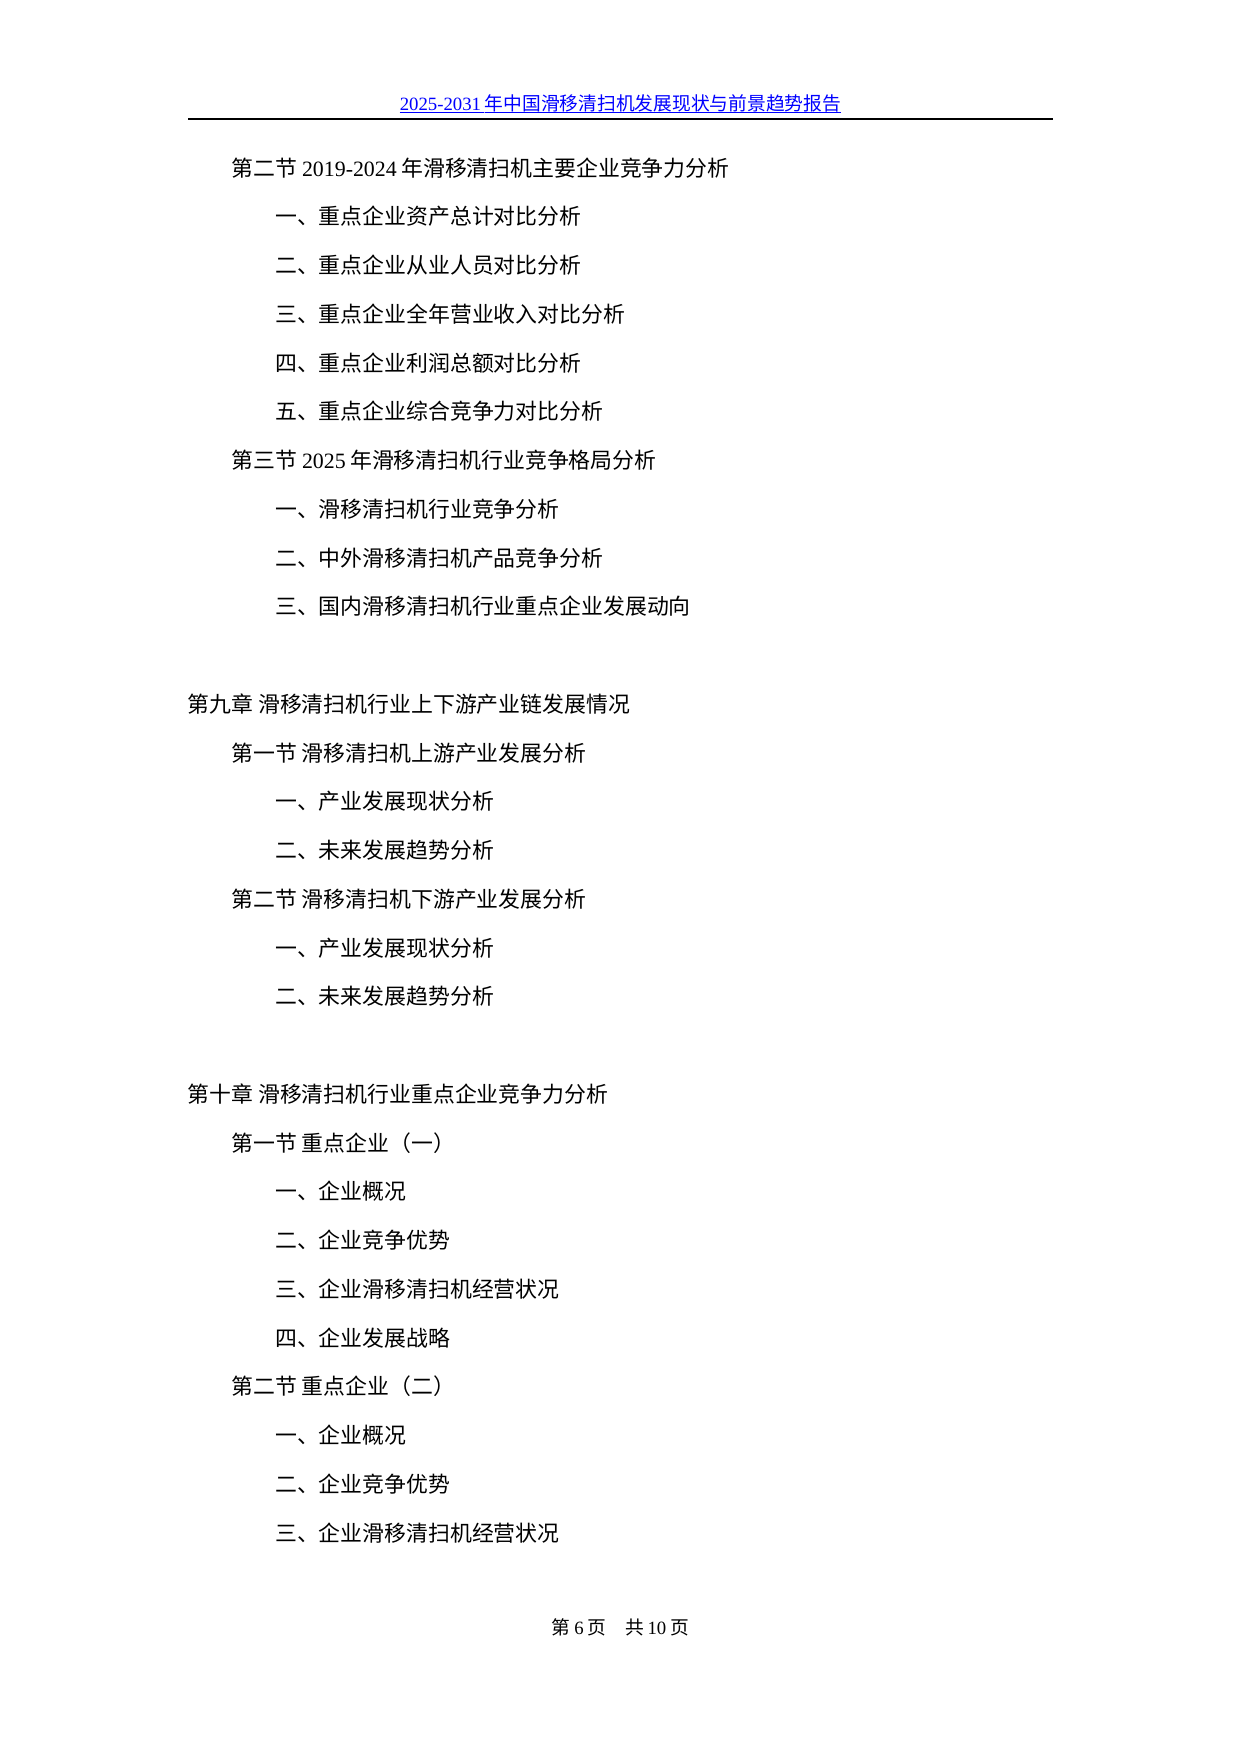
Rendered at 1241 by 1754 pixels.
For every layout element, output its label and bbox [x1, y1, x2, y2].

text [187, 150, 1053, 1548]
